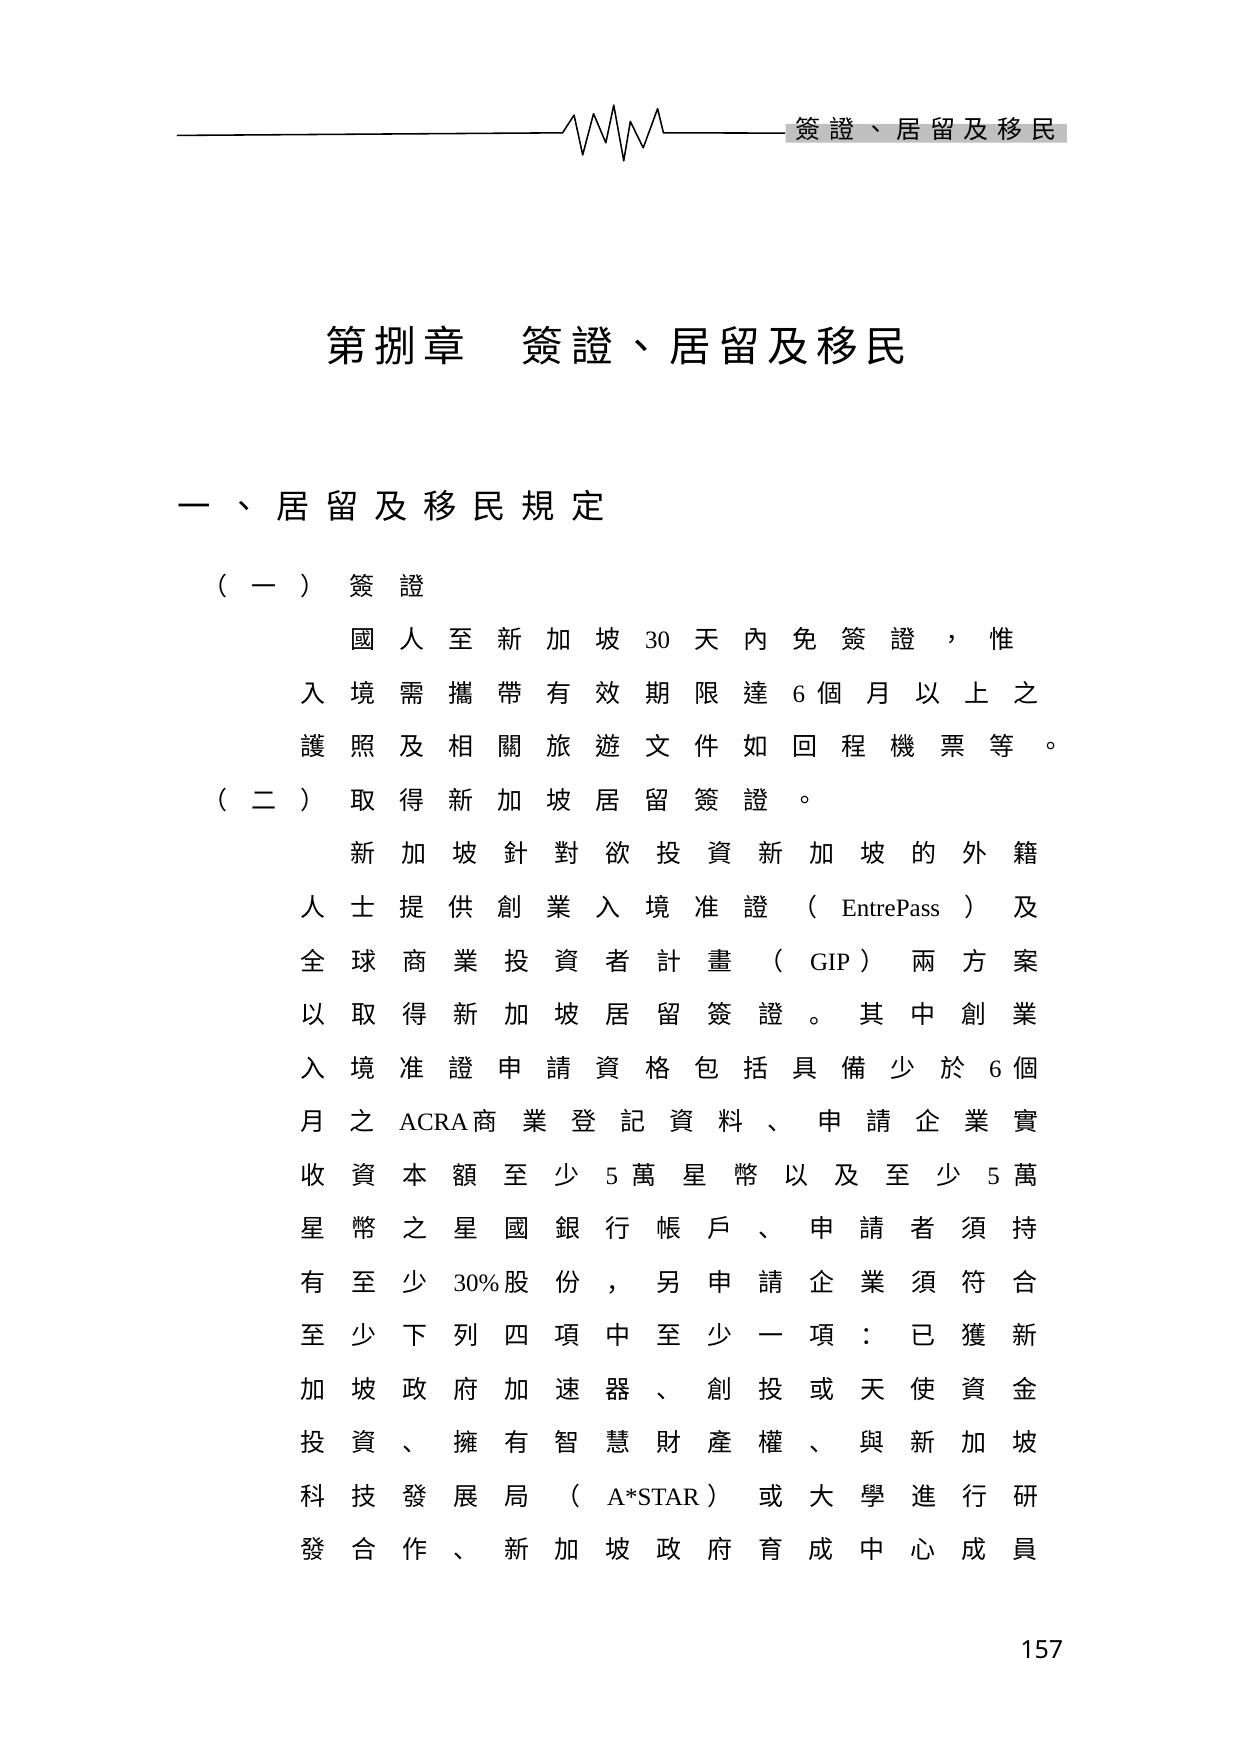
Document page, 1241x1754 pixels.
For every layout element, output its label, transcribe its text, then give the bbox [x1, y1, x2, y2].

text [276, 825, 1063, 1575]
text 國人至新加坡30天內免簽證，惟入境需攜帶有效期限達6個月以上之護照及相關旅遊文件如回程機票等。 [276, 611, 1063, 772]
text 第捌章 簽證、居留及移民 [178, 290, 1063, 397]
text 一、居留及移民規定 [178, 477, 1063, 531]
text （二）取得新加坡居留簽證。 [202, 772, 1063, 825]
text （一）簽證 [202, 557, 1063, 611]
